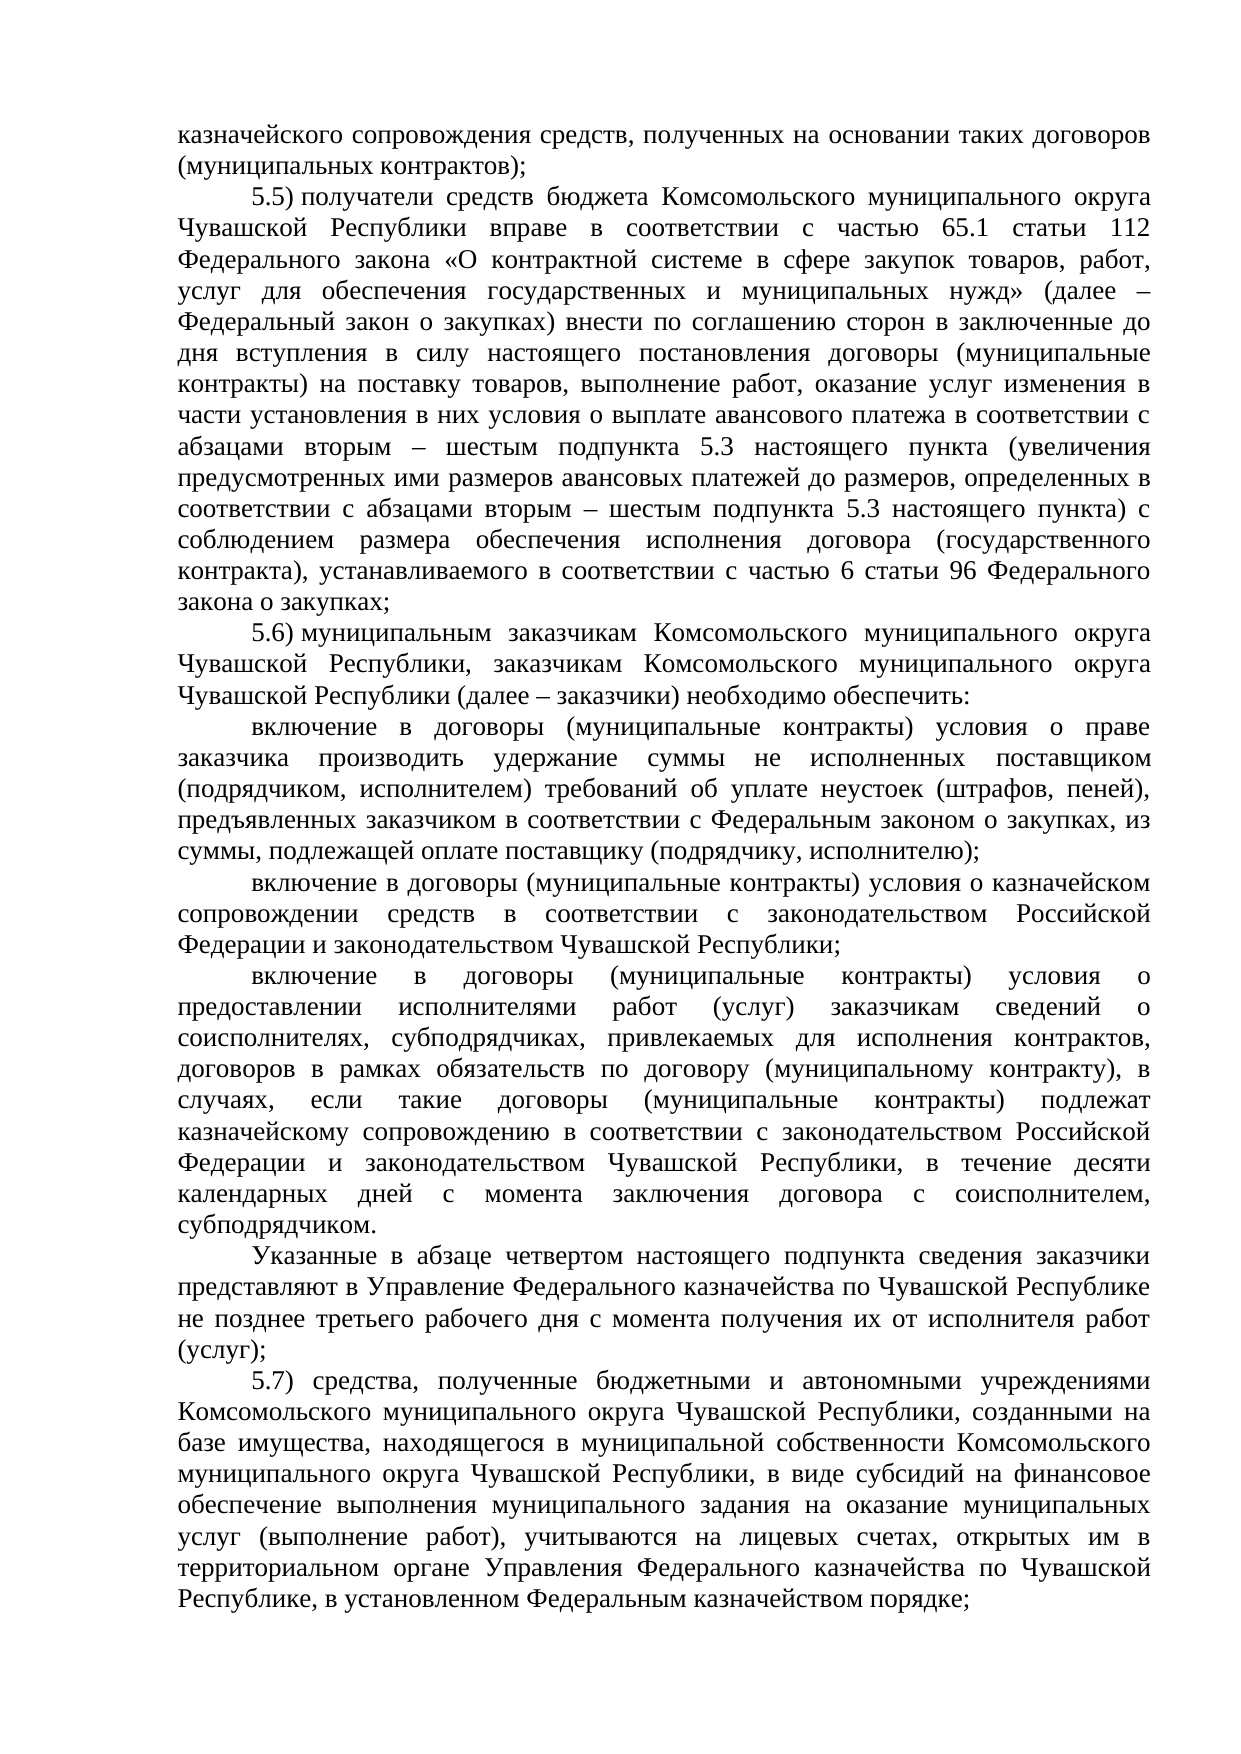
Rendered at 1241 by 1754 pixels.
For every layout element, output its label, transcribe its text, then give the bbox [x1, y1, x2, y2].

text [177, 118, 1152, 180]
text включение в договоры (муниципальные контракты) условия о казначейском сопровождении средств в соответствии с законодательством Российской Федерации и законодательством Чувашской Республики; [177, 866, 1152, 959]
text 5.6) муниципальным заказчикам Комсомольского муниципального округа Чувашской Республики, заказчикам Комсомольского муниципального округа Чувашской Республики (далее – заказчики) необходимо обеспечить: [177, 616, 1152, 710]
text 5.5) получатели средств бюджета Комсомольского муниципального округа Чувашской Республики вправе в соответствии с частью 65.1 статьи 112 Федерального закона «О контрактной системе в сфере закупок товаров, работ, услуг для обеспечения государственных и муниципальных нужд» (далее – Федеральный закон о закупках) внести по соглашению сторон в заключенные до дня вступления в силу настоящего постановления договоры (муниципальные контракты) на поставку товаров, выполнение работ, оказание услуг изменения в части установления в них условия о выплате авансового платежа в соответствии с абзацами вторым – шестым подпункта 5.3 настоящего пункта (увеличения предусмотренных ими размеров авансовых платежей до размеров, определенных в соответствии с абзацами вторым – шестым подпункта 5.3 настоящего пункта) с соблюдением размера обеспечения исполнения договора (государственного контракта), устанавливаемого в соответствии с частью 6 статьи 96 Федерального закона о закупках; [177, 180, 1152, 616]
text включение в договоры (муниципальные контракты) условия о предоставлении исполнителями работ (услуг) заказчикам сведений о соисполнителях, субподрядчиках, привлекаемых для исполнения контрактов, договоров в рамках обязательств по договору (муниципальному контракту), в случаях, если такие договоры (муниципальные контракты) подлежат казначейскому сопровождению в соответствии с законодательством Российской Федерации и законодательством Чувашской Республики, в течение десяти календарных дней с момента заключения договора с соисполнителем, субподрядчиком. [177, 959, 1152, 1239]
text включение в договоры (муниципальные контракты) условия о праве заказчика производить удержание суммы не исполненных поставщиком (подрядчиком, исполнителем) требований об уплате неустоек (штрафов, пеней), предъявленных заказчиком в соответствии с Федеральным законом о закупках, из суммы, подлежащей оплате поставщику (подрядчику, исполнителю); [177, 710, 1152, 866]
text Указанные в абзаце четвертом настоящего подпункта сведения заказчики представляют в Управление Федерального казначейства по Чувашской Республике не позднее третьего рабочего дня с момента получения их от исполнителя работ (услуг); [177, 1239, 1152, 1364]
text 5.7) средства, полученные бюджетными и автономными учреждениями Комсомольского муниципального округа Чувашской Республики, созданными на базе имущества, находящегося в муниципальной собственности Комсомольского муниципального округа Чувашской Республики, в виде субсидий на финансовое обеспечение выполнения муниципального задания на оказание муниципальных услуг (выполнение работ), учитываются на лицевых счетах, открытых им в территориальном органе Управления Федерального казначейства по Чувашской Республике, в установленном Федеральным казначейством порядке; [177, 1364, 1152, 1613]
